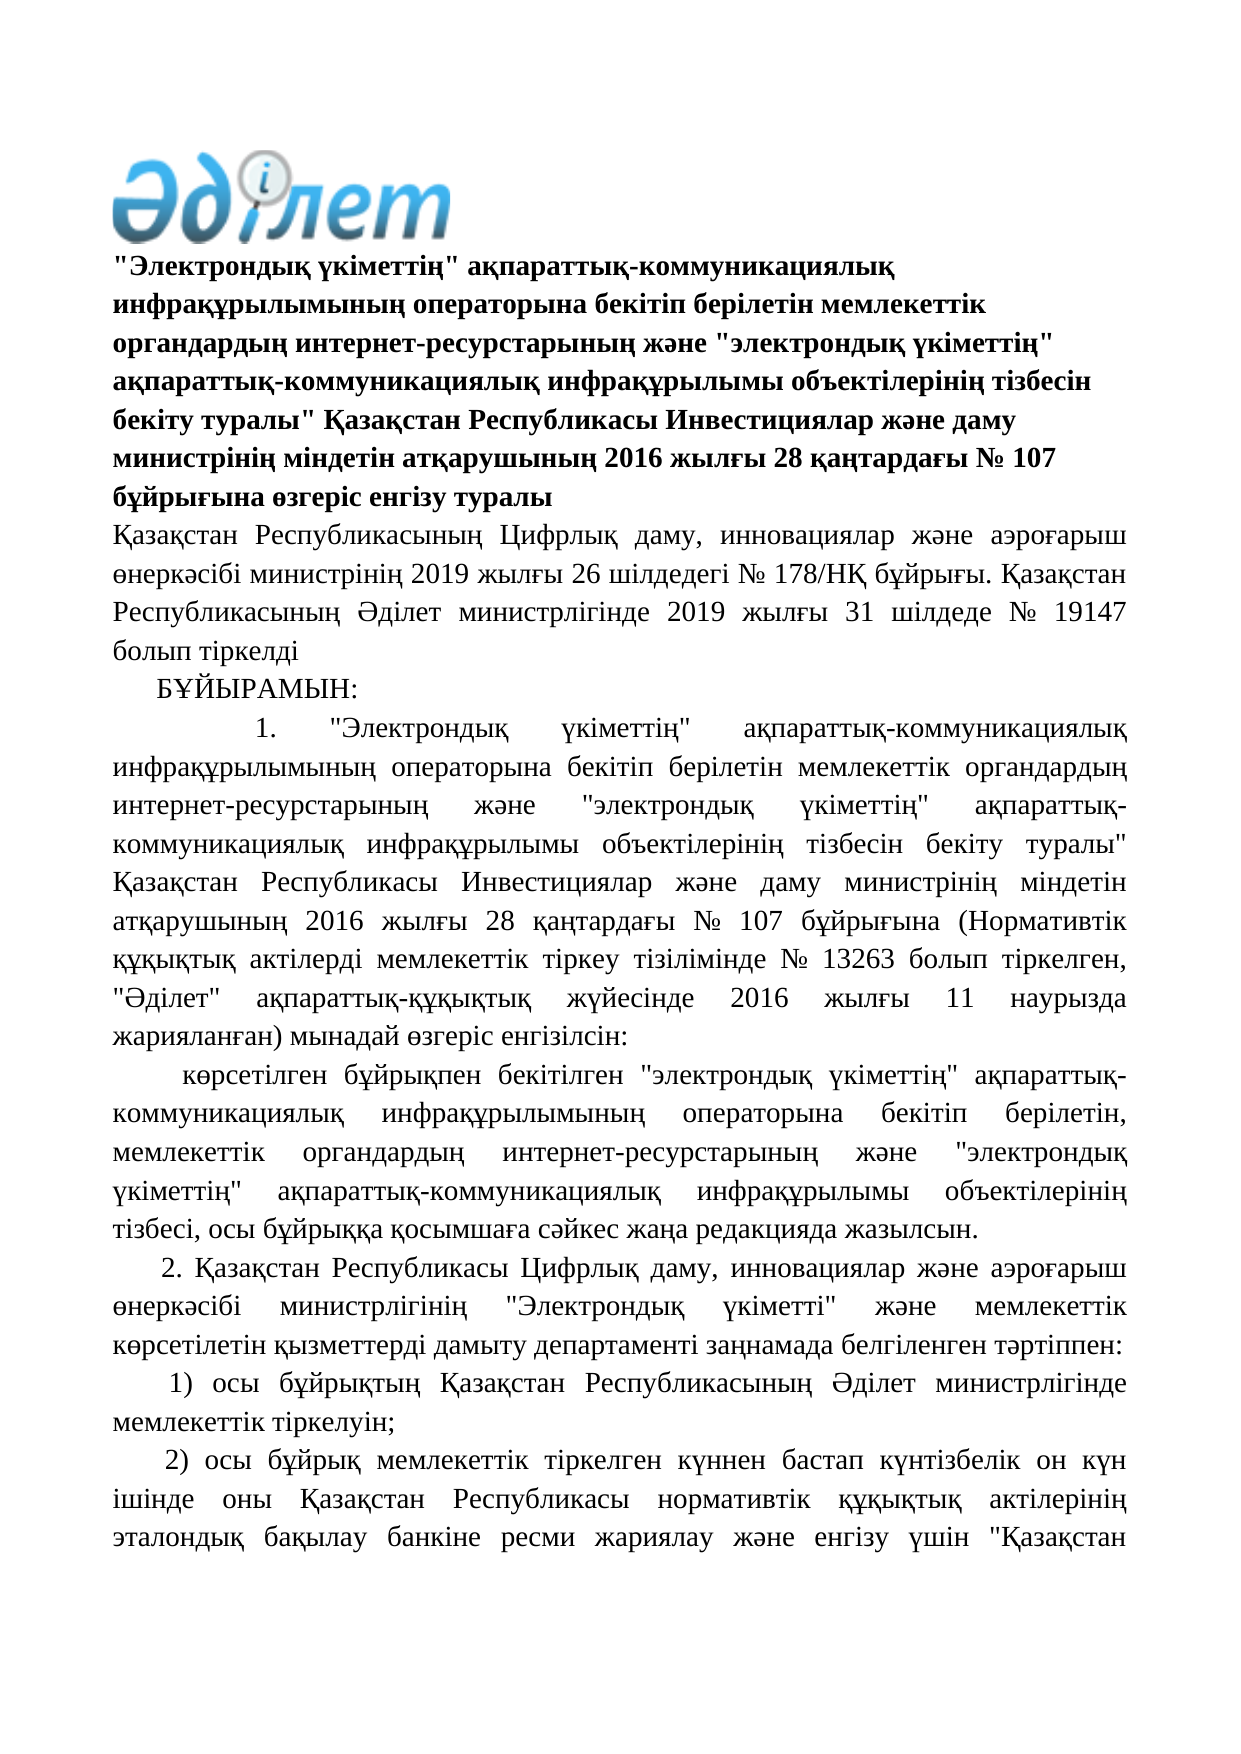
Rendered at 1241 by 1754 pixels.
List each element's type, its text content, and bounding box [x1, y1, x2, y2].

text Қазақстан Республикасының Цифрлық даму, инновациялар және аэроғарыш өнеркәсібі министрінің 2019 жылғы 26 шілдедегі № 178/НҚ бұйрығы. Қазақстан Республикасының Әділет министрлігінде 2019 жылғы 31 шілдеде № 19147 болып тіркелді [112, 517, 1128, 667]
picture [112, 150, 451, 244]
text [112, 1442, 1128, 1553]
text 1. "Электрондық үкіметтің" ақпараттық-коммуникациялық инфрақұрылымының операторына бекітіп берілетін мемлекеттік органдардың интернет-ресурстарының және "электрондық үкіметтің" ақпараттық-коммуникациялық инфрақұрылымы объектілерінің тізбесін бекіту туралы" Қазақстан Республикасы Инвестициялар және даму министрінің міндетін атқарушының 2016 жылғы 28 қаңтардағы № 107 бұйрығына (Нормативтік құқықтық актілерді мемлекеттік тіркеу тізілімінде № 13263 болып тіркелген, "Әділет" ақпараттық-құқықтық жүйесінде 2016 жылғы 11 наурызда жарияланған) мынадай өзгеріс енгізілсін: [112, 710, 1128, 1052]
text көрсетілген бұйрықпен бекітілген "электрондық үкіметтің" ақпараттық-коммуникациялық инфрақұрылымының операторына бекітіп берілетін, мемлекеттік органдардың интернет-ресурстарының және "электрондық үкіметтің" ақпараттық-коммуникациялық инфрақұрылымы объектілерінің тізбесі, осы бұйрыққа қосымшаға сәйкес жаңа редакцияда жазылсын. [112, 1057, 1128, 1245]
text 1) осы бұйрықтың Қазақстан Республикасының Әділет министрлігінде мемлекеттік тіркелуін; [112, 1365, 1128, 1437]
text 2. Қазақстан Республикасы Цифрлық даму, инновациялар және аэроғарыш өнеркәсібі министрлігінің "Электрондық үкіметті" және мемлекеттік көрсетілетін қызметтерді дамыту департаменті заңнамада белгіленген тәртіппен: [112, 1250, 1128, 1360]
text "Электрондық үкiметтiң" ақпараттық-коммуникациялық инфрақұрылымының операторына бекітіп берілетін мемлекеттік органдардың интернет-ресурстарының және "электрондық үкiметтiң" ақпараттық-коммуникациялық инфрақұрылымы объектілерінің тізбесін бекіту туралы" Қазақстан Республикасы Инвестициялар және даму министрінің міндетін атқарушының 2016 жылғы 28 қаңтардағы № 107 бұйрығына өзгеріс енгізу туралы [112, 248, 1128, 512]
text БҰЙЫРАМЫН: [112, 672, 1128, 705]
